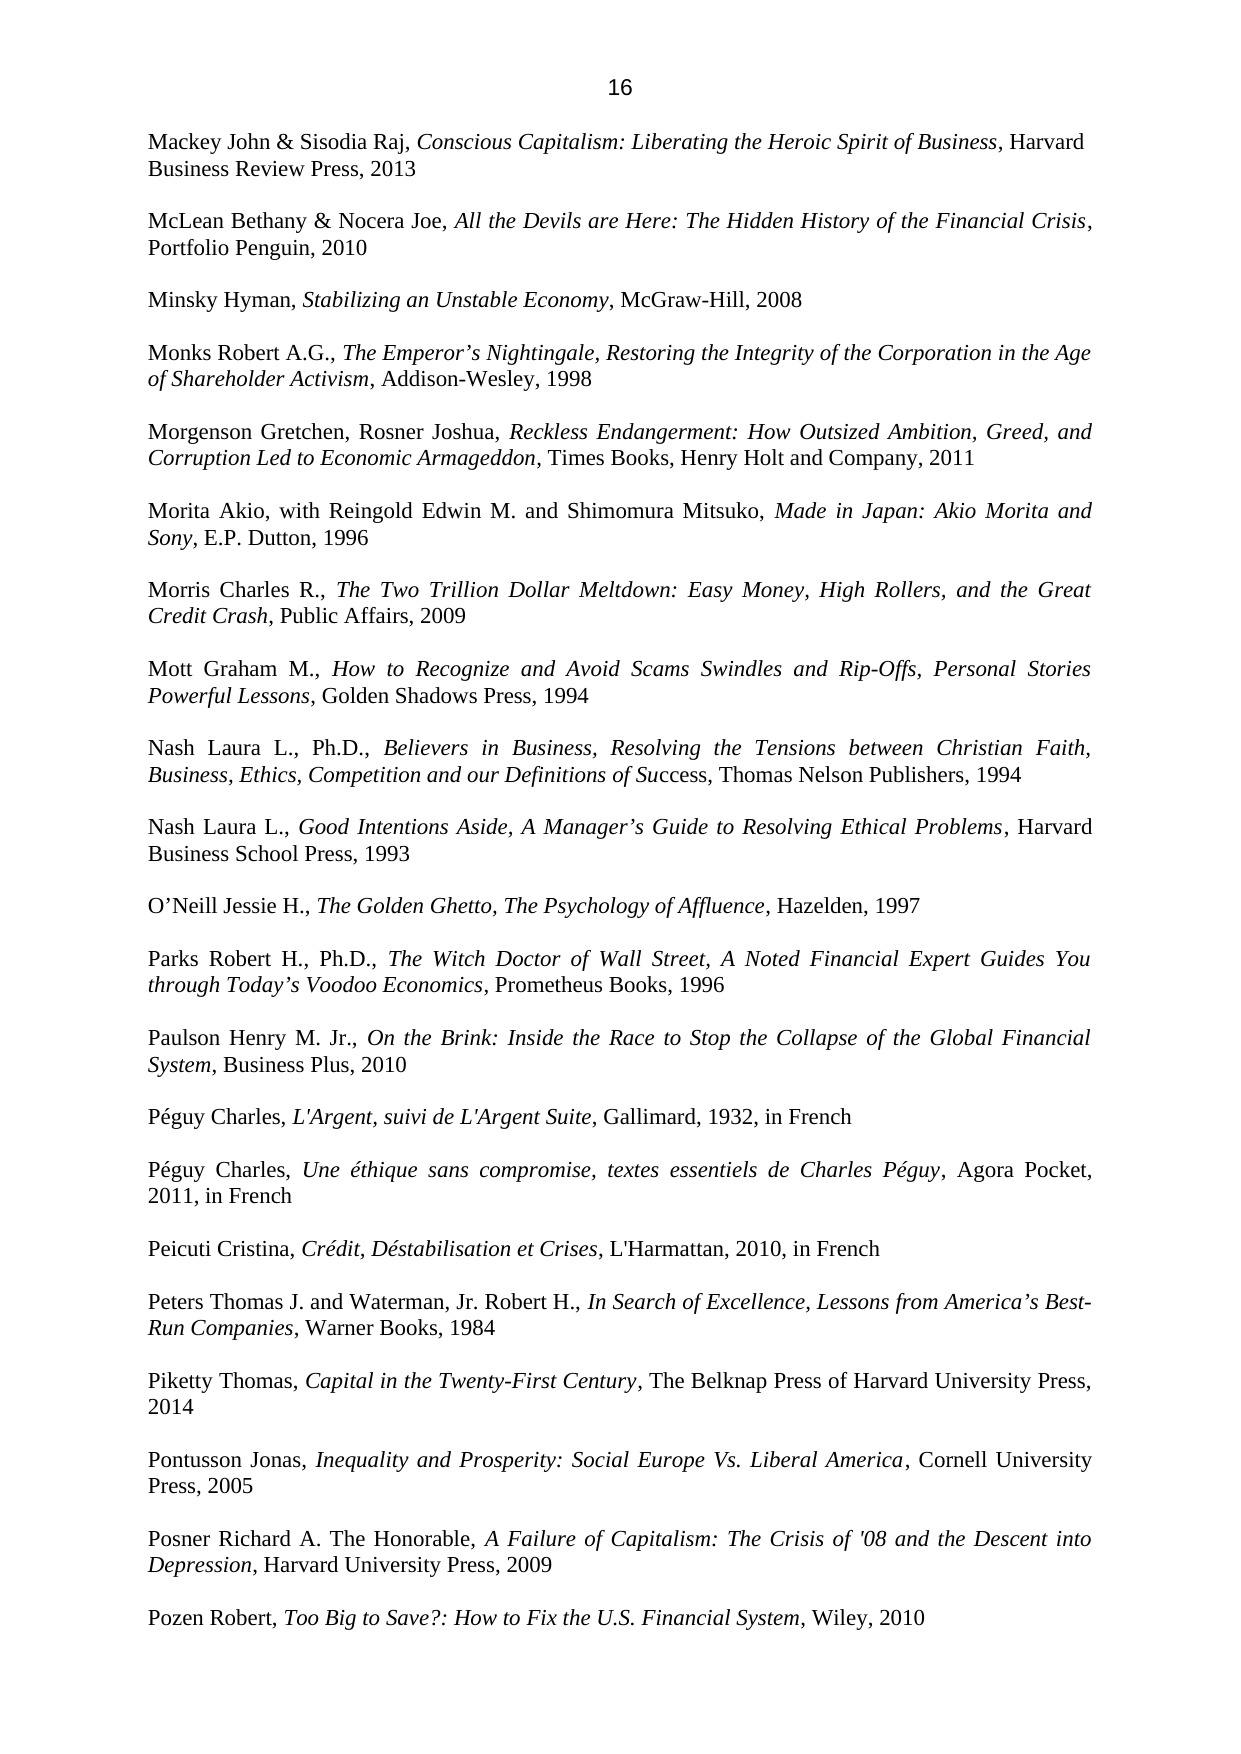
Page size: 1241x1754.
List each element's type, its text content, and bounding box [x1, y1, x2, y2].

text Nash Laura L., Good Intentions Aside, A Manager’s Guide to Resolving Ethical Problems, Harvard Business School Press, 1993 [148, 813, 1092, 866]
text Morris Charles R., The Two Trillion Dollar Meltdown: Easy Money, High Rollers, and the Great Credit Crash, Public Affairs, 2009 [148, 576, 1092, 629]
text Mott Graham M., How to Recognize and Avoid Scams Swindles and Rip-Offs, Personal Stories Powerful Lessons, Golden Shadows Press, 1994 [148, 655, 1092, 708]
text Morgenson Gretchen, Rosner Joshua, Reckless Endangerment: How Outsized Ambition, Greed, and Corruption Led to Economic Armageddon, Times Books, Henry Holt and Company, 2011 [148, 418, 1092, 471]
text Pozen Robert, Too Big to Save?: How to Fix the U.S. Financial System, Wiley, 2010 [148, 1604, 1092, 1630]
text Piketty Thomas, Capital in the Twenty-First Century, The Belknap Press of Harvard University Press, 2014 [148, 1367, 1092, 1419]
text Morita Akio, with Reingold Edwin M. and Shimomura Mitsuko, Made in Japan: Akio Morita and Sony, E.P. Dutton, 1996 [148, 497, 1092, 550]
text Pontusson Jonas, Inequality and Prosperity: Social Europe Vs. Liberal America, Cornell University Press, 2005 [148, 1446, 1092, 1499]
text Posner Richard A. The Honorable, A Failure of Capitalism: The Crisis of '08 and the Descent into Depression, Harvard University Press, 2009 [148, 1525, 1092, 1578]
text Péguy Charles, Une éthique sans compromise, textes essentiels de Charles Péguy, Agora Pocket, 2011, in French [148, 1156, 1092, 1209]
text Monks Robert A.G., The Emperor’s Nightingale, Restoring the Integrity of the Corporation in the Age of Shareholder Activism, Addison-Wesley, 1998 [148, 339, 1092, 392]
text Minsky Hyman, Stabilizing an Unstable Economy, McGraw-Hill, 2008 [148, 286, 1092, 313]
text Péguy Charles, L'Argent, suivi de L'Argent Suite, Gallimard, 1932, in French [148, 1103, 1092, 1130]
text Paulson Henry M. Jr., On the Brink: Inside the Race to Stop the Collapse of the Global Financial System, Business Plus, 2010 [148, 1024, 1092, 1077]
text Mackey John & Sisodia Raj, Conscious Capitalism: Liberating the Heroic Spirit of Business, Harvard Business Review Press, 2013 [148, 128, 1092, 181]
text O’Neill Jessie H., The Golden Ghetto, The Psychology of Affluence, Hazelden, 1997 [148, 892, 1092, 919]
text Peters Thomas J. and Waterman, Jr. Robert H., In Search of Excellence, Lessons from America’s Best-Run Companies, Warner Books, 1984 [148, 1288, 1092, 1341]
text McLean Bethany & Nocera Joe, All the Devils are Here: The Hidden History of the Financial Crisis, Portfolio Penguin, 2010 [148, 207, 1092, 260]
text Peicuti Cristina, Crédit, Déstabilisation et Crises, L'Harmattan, 2010, in French [148, 1235, 1092, 1261]
text Parks Robert H., Ph.D., The Witch Doctor of Wall Street, A Noted Financial Expert Guides You through Today’s Voodoo Economics, Prometheus Books, 1996 [148, 945, 1092, 998]
text Nash Laura L., Ph.D., Believers in Business, Resolving the Tensions between Christian Faith, Business, Ethics, Competition and our Definitions of Success, Thomas Nelson Publishers, 1994 [148, 734, 1092, 787]
